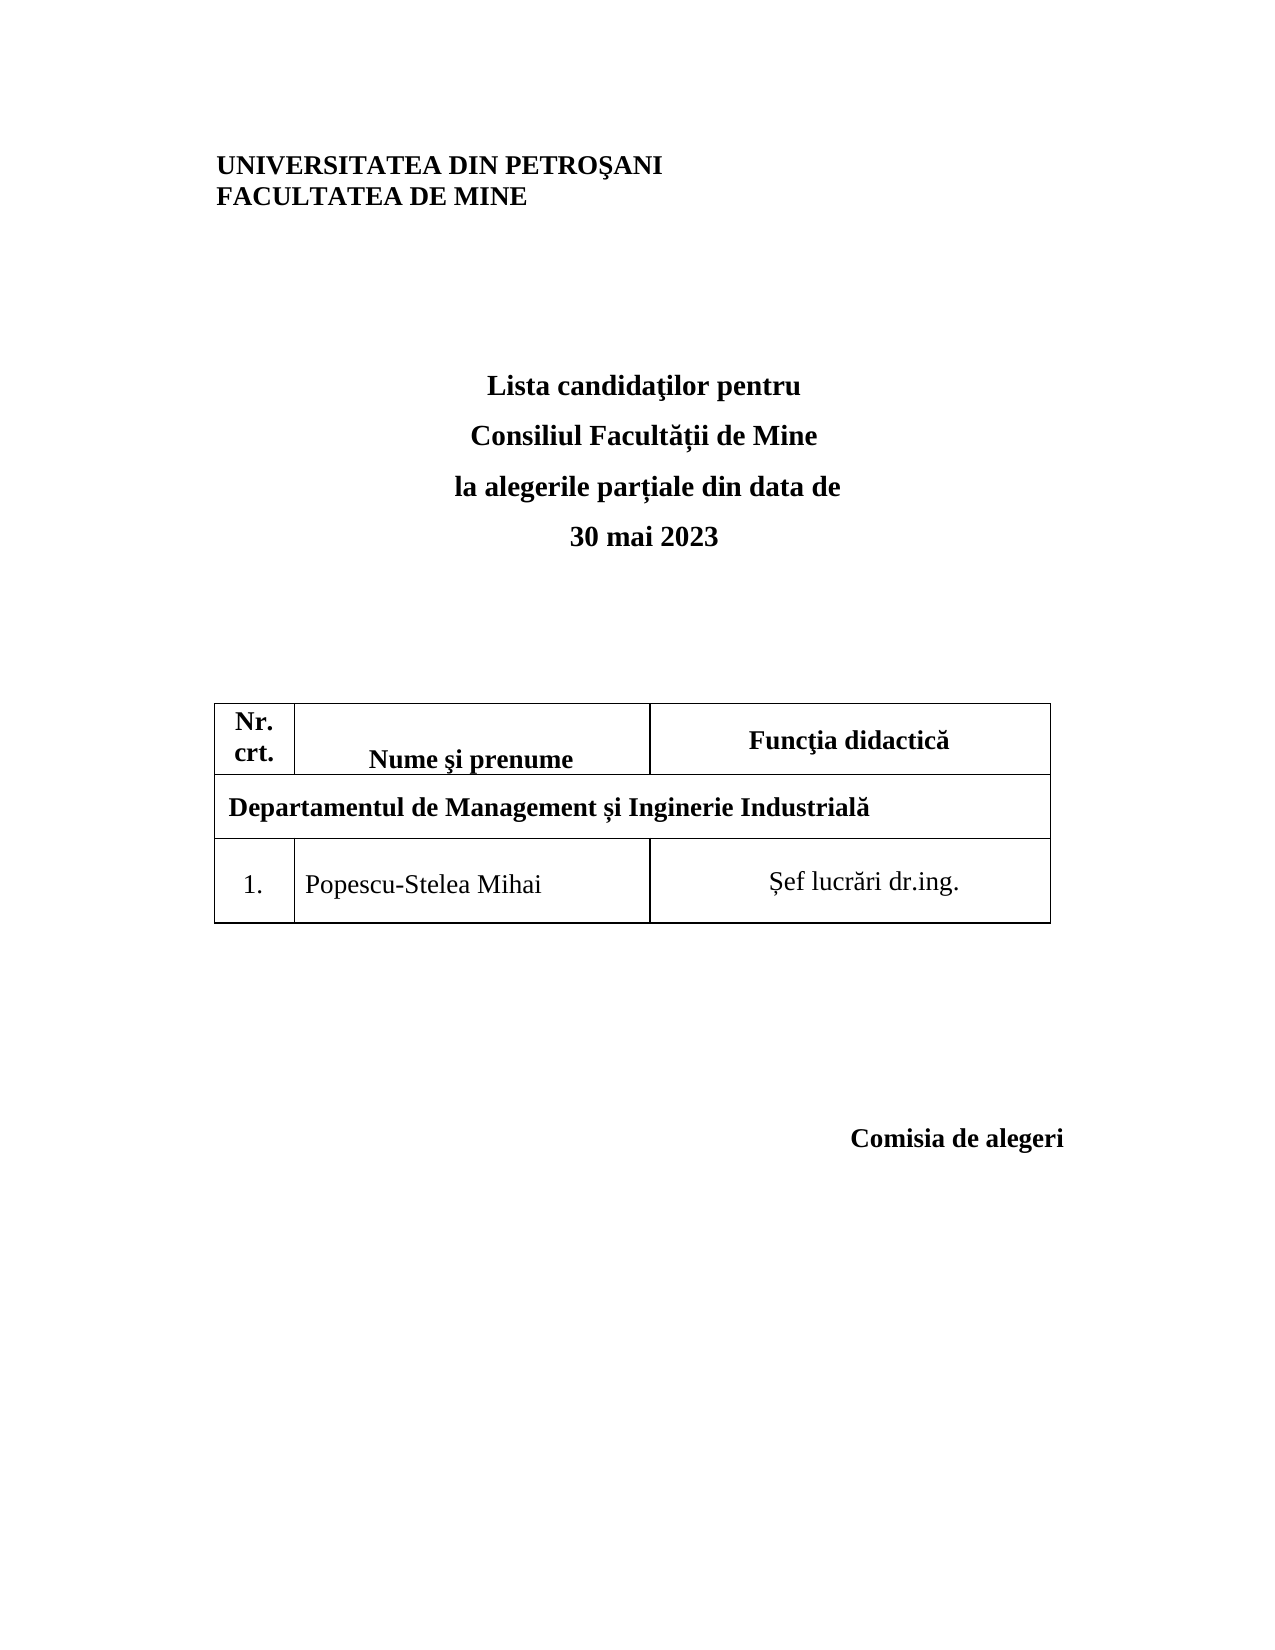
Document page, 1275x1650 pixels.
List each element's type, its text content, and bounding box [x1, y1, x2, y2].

text UNIVERSITATEA DIN PETROŞANI [216, 150, 843, 181]
table_cell Departamentul de Management și Inginerie Industrială [215, 775, 1050, 838]
table_header Nume şi prenume [295, 704, 649, 774]
text FACULTATEA DE MINE [216, 181, 843, 212]
text Consiliul Facultății de Mine [413, 418, 875, 452]
text 30 mai 2023 [413, 519, 875, 553]
text la alegerile parțiale din data de [413, 469, 875, 502]
table_cell Popescu-Stelea Mihai [295, 839, 649, 922]
table_header Nr. crt. [215, 704, 294, 774]
text Comisia de alegeri [150, 1122, 1063, 1153]
text Lista candidaţilor pentru [413, 368, 875, 402]
table_header Funcţia didactică [651, 704, 1050, 774]
table_cell Șef lucrări dr.ing. [651, 839, 1050, 922]
table_cell 1. [215, 839, 294, 922]
